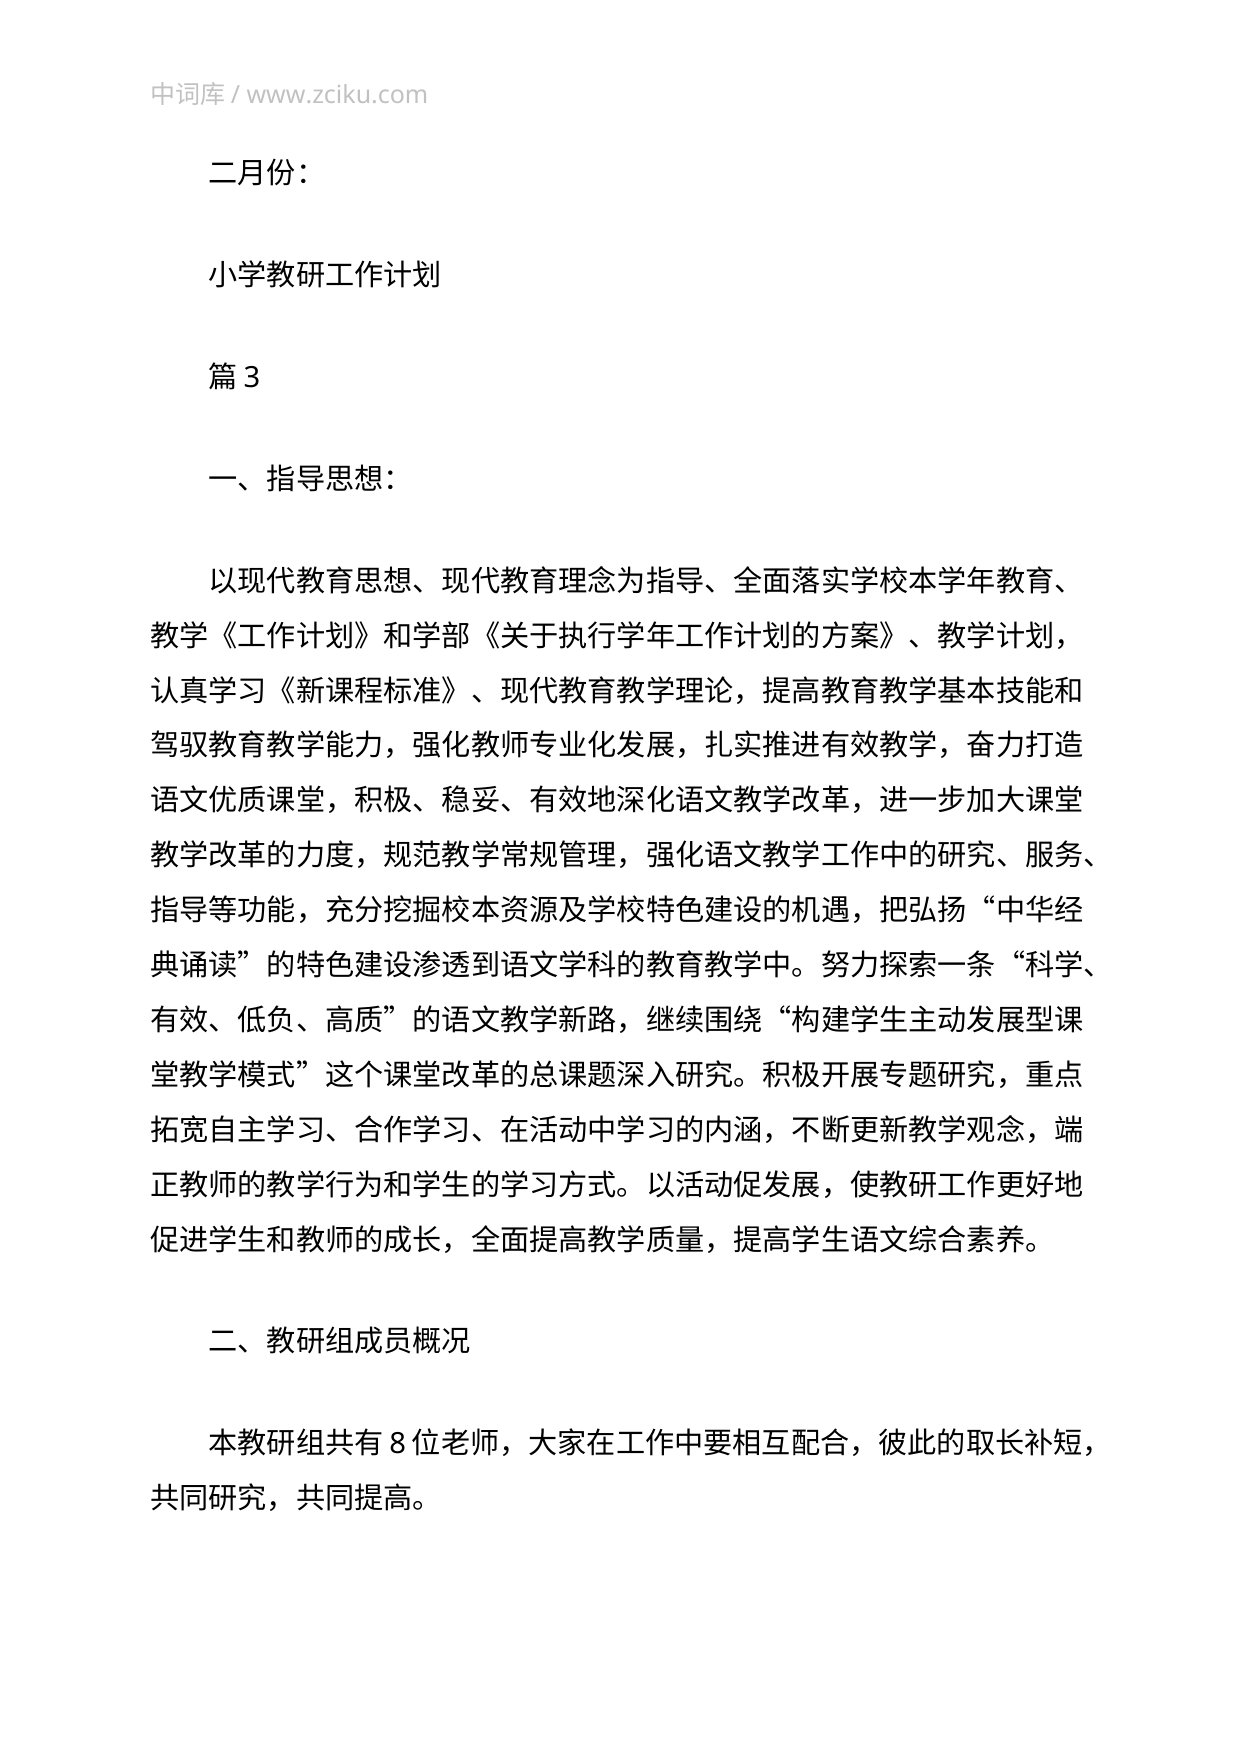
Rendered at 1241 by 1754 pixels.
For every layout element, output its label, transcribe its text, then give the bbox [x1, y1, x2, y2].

text 二月份： [150, 150, 1090, 192]
text 篇3 [150, 353, 1090, 396]
text 本教研组共有8位老师，大家在工作中要相互配合，彼此的取长补短，共同研究，共同提高。 [150, 1419, 1090, 1517]
text 二、教研组成员概况 [150, 1318, 1090, 1360]
text 小学教研工作计划 [150, 252, 1090, 294]
text 以现代教育思想、现代教育理念为指导、全面落实学校本学年教育、教学《工作计划》和学部《关于执行学年工作计划的方案》、教学计划，认真学习《新课程标准》、现代教育教学理论，提高教育教学基本技能和驾驭教育教学能力，强化教师专业化发展，扎实推进有效教学，奋力打造语文优质课堂，积极、稳妥、有效地深化语文教学改革，进一步加大课堂教学改革的力度，规范教学常规管理，强化语文教学工作中的研究、服务、指导等功能，充分挖掘校本资源及学校特色建设的机遇，把弘扬“中华经典诵读”的特色建设渗透到语文学科的教育教学中。努力探索一条“科学、有效、低负、高质”的语文教学新路，继续围绕“构建学生主动发展型课堂教学模式”这个课堂改革的总课题深入研究。积极开展专题研究，重点拓宽自主学习、合作学习、在活动中学习的内涵，不断更新教学观念，端正教师的教学行为和学生的学习方式。以活动促发展，使教研工作更好地促进学生和教师的成长，全面提高教学质量，提高学生语文综合素养。 [150, 557, 1090, 1258]
text 一、指导思想： [150, 456, 1090, 498]
